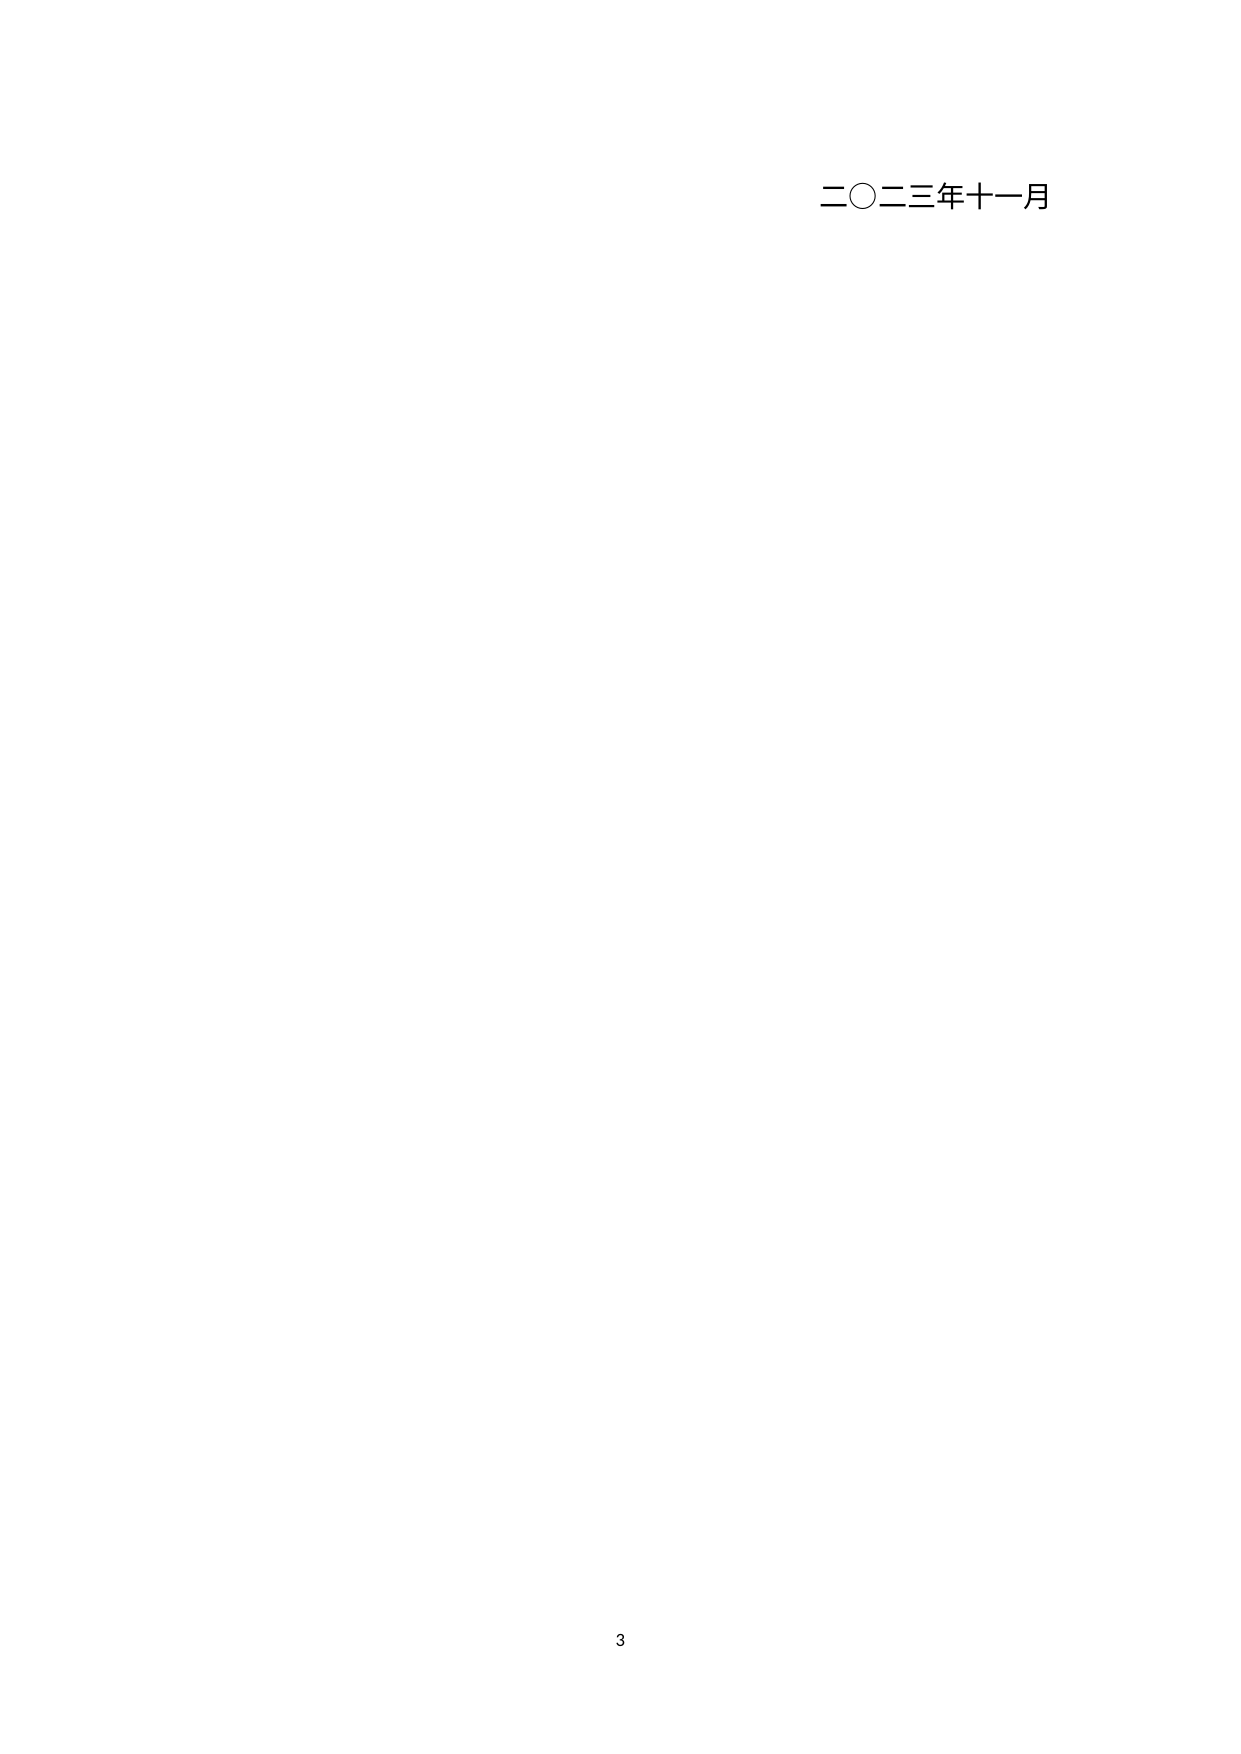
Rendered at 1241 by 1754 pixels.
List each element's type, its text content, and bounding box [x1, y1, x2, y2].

text 二○二三年十一月 [187, 162, 1053, 227]
